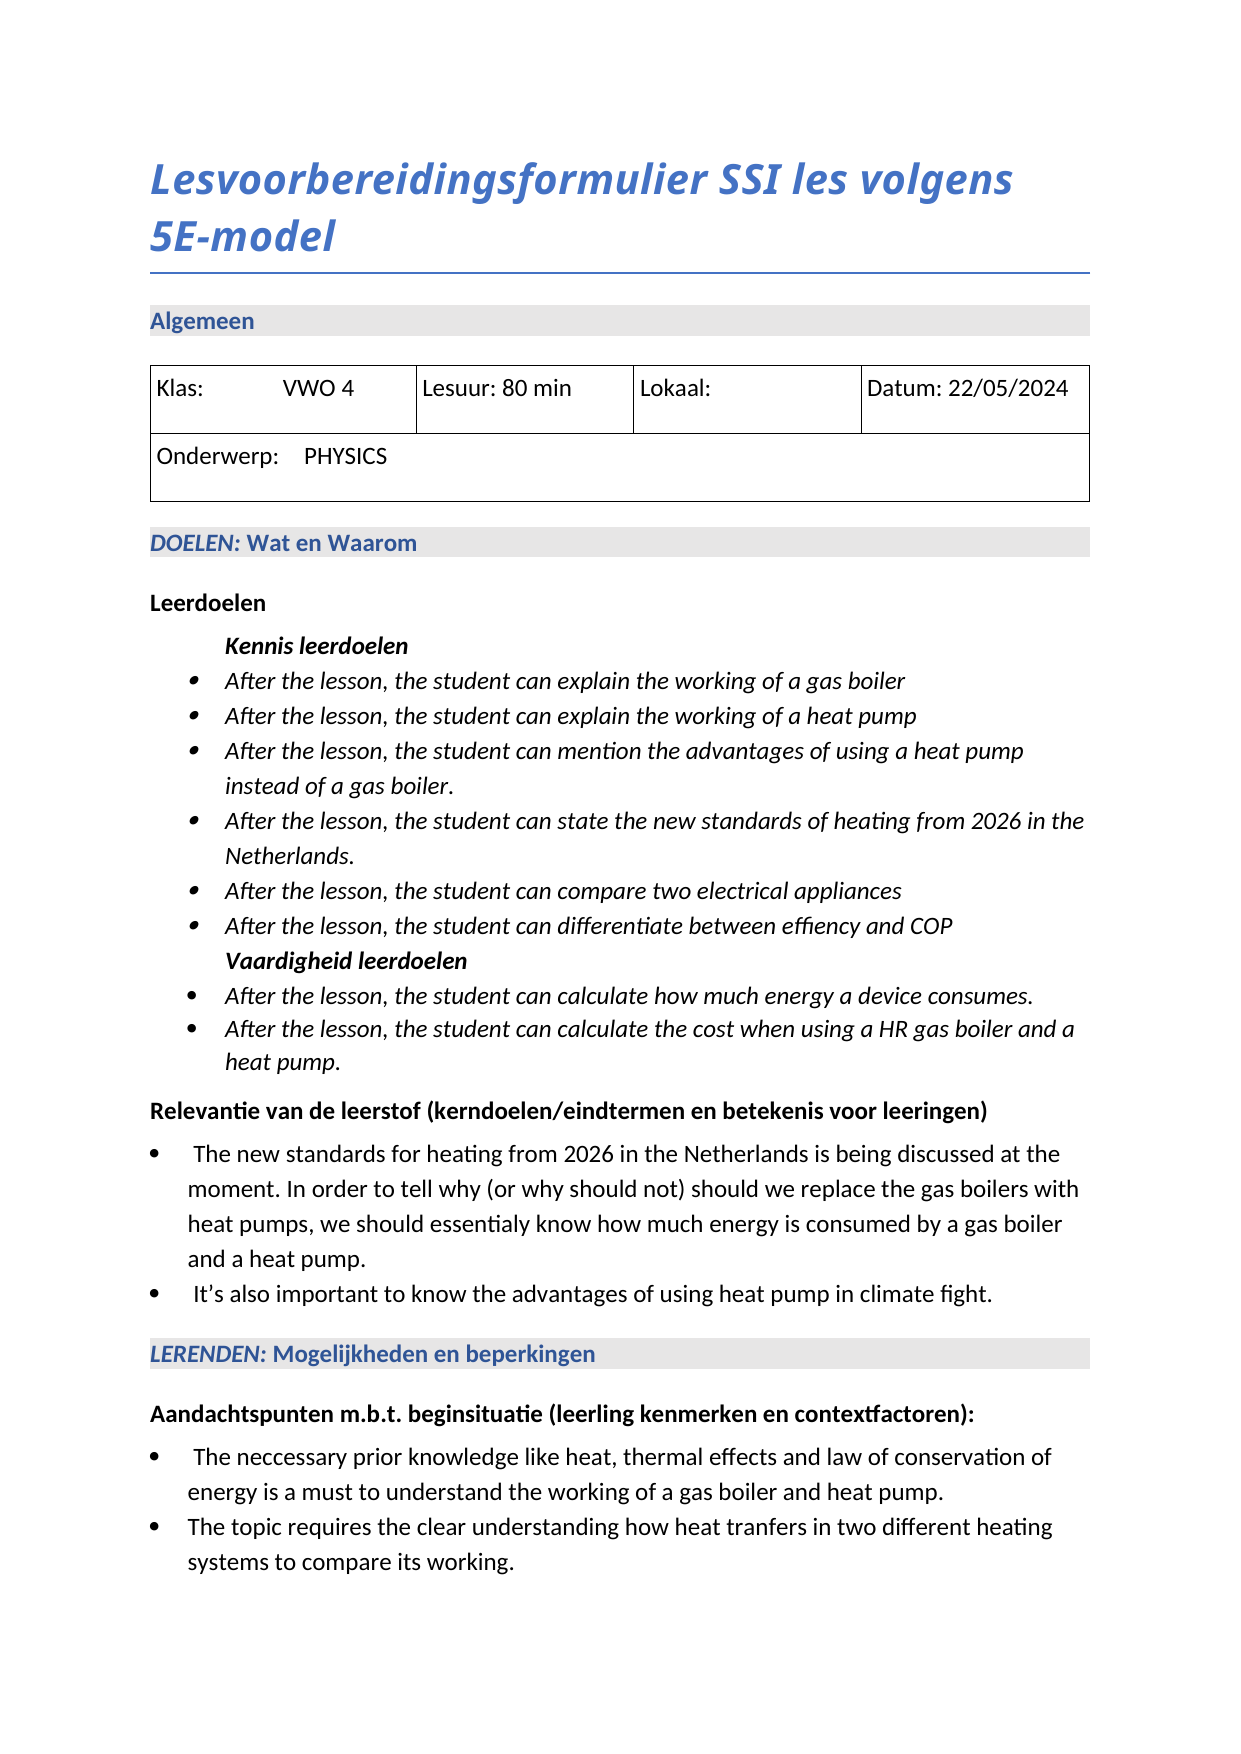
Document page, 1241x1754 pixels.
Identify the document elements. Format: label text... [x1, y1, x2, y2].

list After the lesson, the student can state the new standards of heating from 2026 in the Netherlands. [187, 805, 1090, 870]
table_header Lesuur: 80 min [417, 366, 633, 433]
subtitle Leerdoelen [150, 587, 1090, 617]
list After the lesson, the student can compare two electrical appliances [187, 875, 1090, 905]
list Kennis leerdoelen [225, 630, 1090, 660]
list After the lesson, the student can mention the advantages of using a heat pump instead of a gas boiler. [187, 735, 1090, 800]
subtitle Aandachtspunten m.b.t. beginsituatie (leerling kenmerken en contextfactoren): [150, 1398, 1090, 1429]
table_cell Onderwerp: PHYSICS [151, 434, 1089, 501]
subtitle Algemeen [150, 305, 1090, 336]
subtitle DOELEN: Wat en Waarom [150, 527, 1090, 557]
title Lesvoorbereidingsformulier SSI les volgens 5E-model [150, 150, 1090, 272]
list It’s also important to know the advantages of using heat pump in climate fight. [150, 1278, 1090, 1309]
list After the lesson, the student can calculate the cost when using a HR gas boiler and a heat pump. [187, 1013, 1090, 1076]
table_header Datum: 22/05/2024 [862, 366, 1089, 433]
table_header Klas: VWO 4 [151, 366, 416, 433]
list After the lesson, the student can explain the working of a heat pump [187, 700, 1090, 730]
list Vaardigheid leerdoelen [225, 945, 1090, 975]
list After the lesson, the student can calculate how much energy a device consumes. [187, 980, 1090, 1010]
list The neccessary prior knowledge like heat, thermal effects and law of conservation of energy is a must to understand the working of a gas boiler and heat pump. [150, 1441, 1090, 1507]
list The new standards for heating from 2026 in the Netherlands is being discussed at the moment. In order to tell why (or why should not) should we replace the gas boilers with heat pumps, we should essentialy know how much energy is consumed by a gas boiler and a heat pump. [150, 1138, 1090, 1274]
list After the lesson, the student can explain the working of a gas boiler [187, 665, 1090, 695]
subtitle LERENDEN: Mogelijkheden en beperkingen [150, 1338, 1090, 1369]
table_header Lokaal: [634, 366, 861, 433]
list After the lesson, the student can differentiate between effiency and COP [187, 910, 1090, 940]
list The topic requires the clear understanding how heat tranfers in two different heating systems to compare its working. [150, 1511, 1090, 1577]
subtitle Relevantie van de leerstof (kerndoelen/eindtermen en betekenis voor leeringen) [150, 1095, 1090, 1126]
